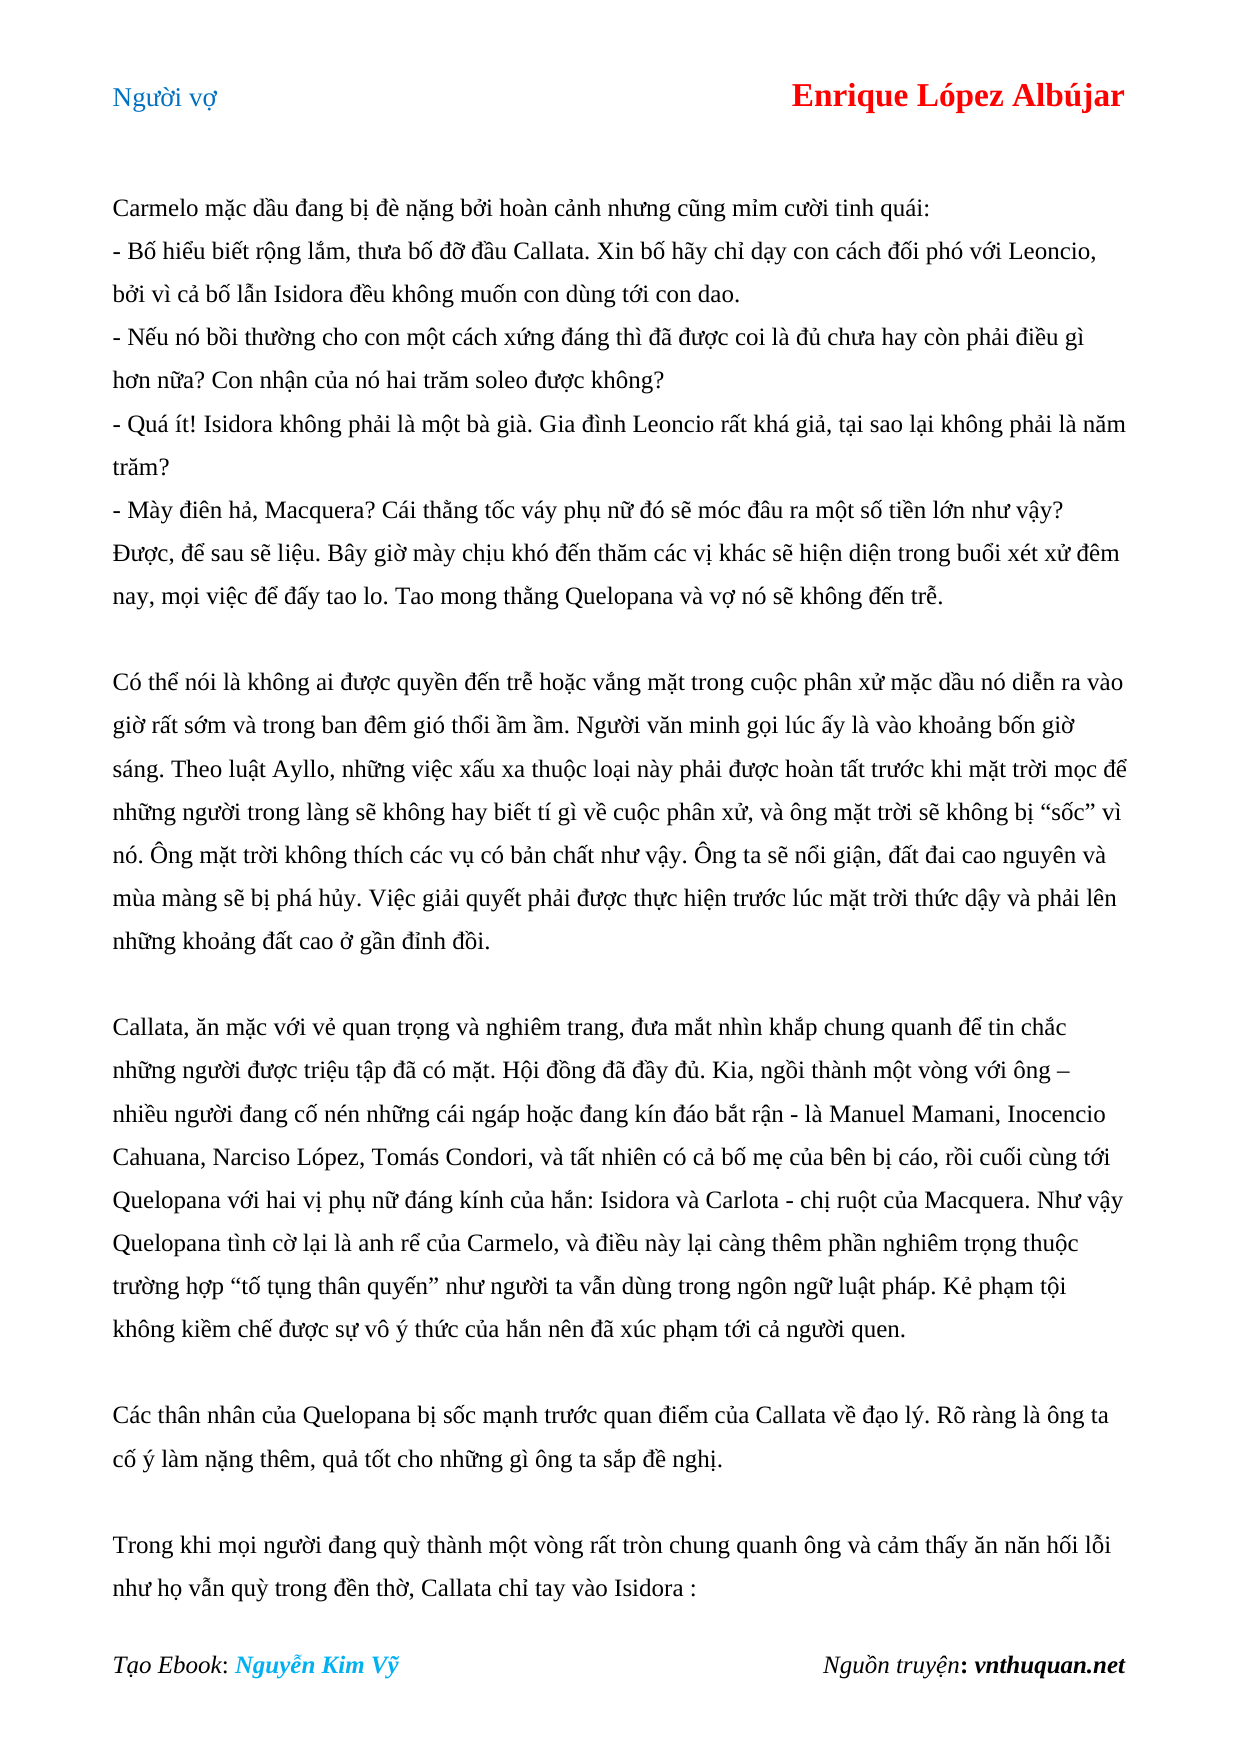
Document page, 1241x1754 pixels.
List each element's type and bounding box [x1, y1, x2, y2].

text [112, 150, 1128, 1602]
